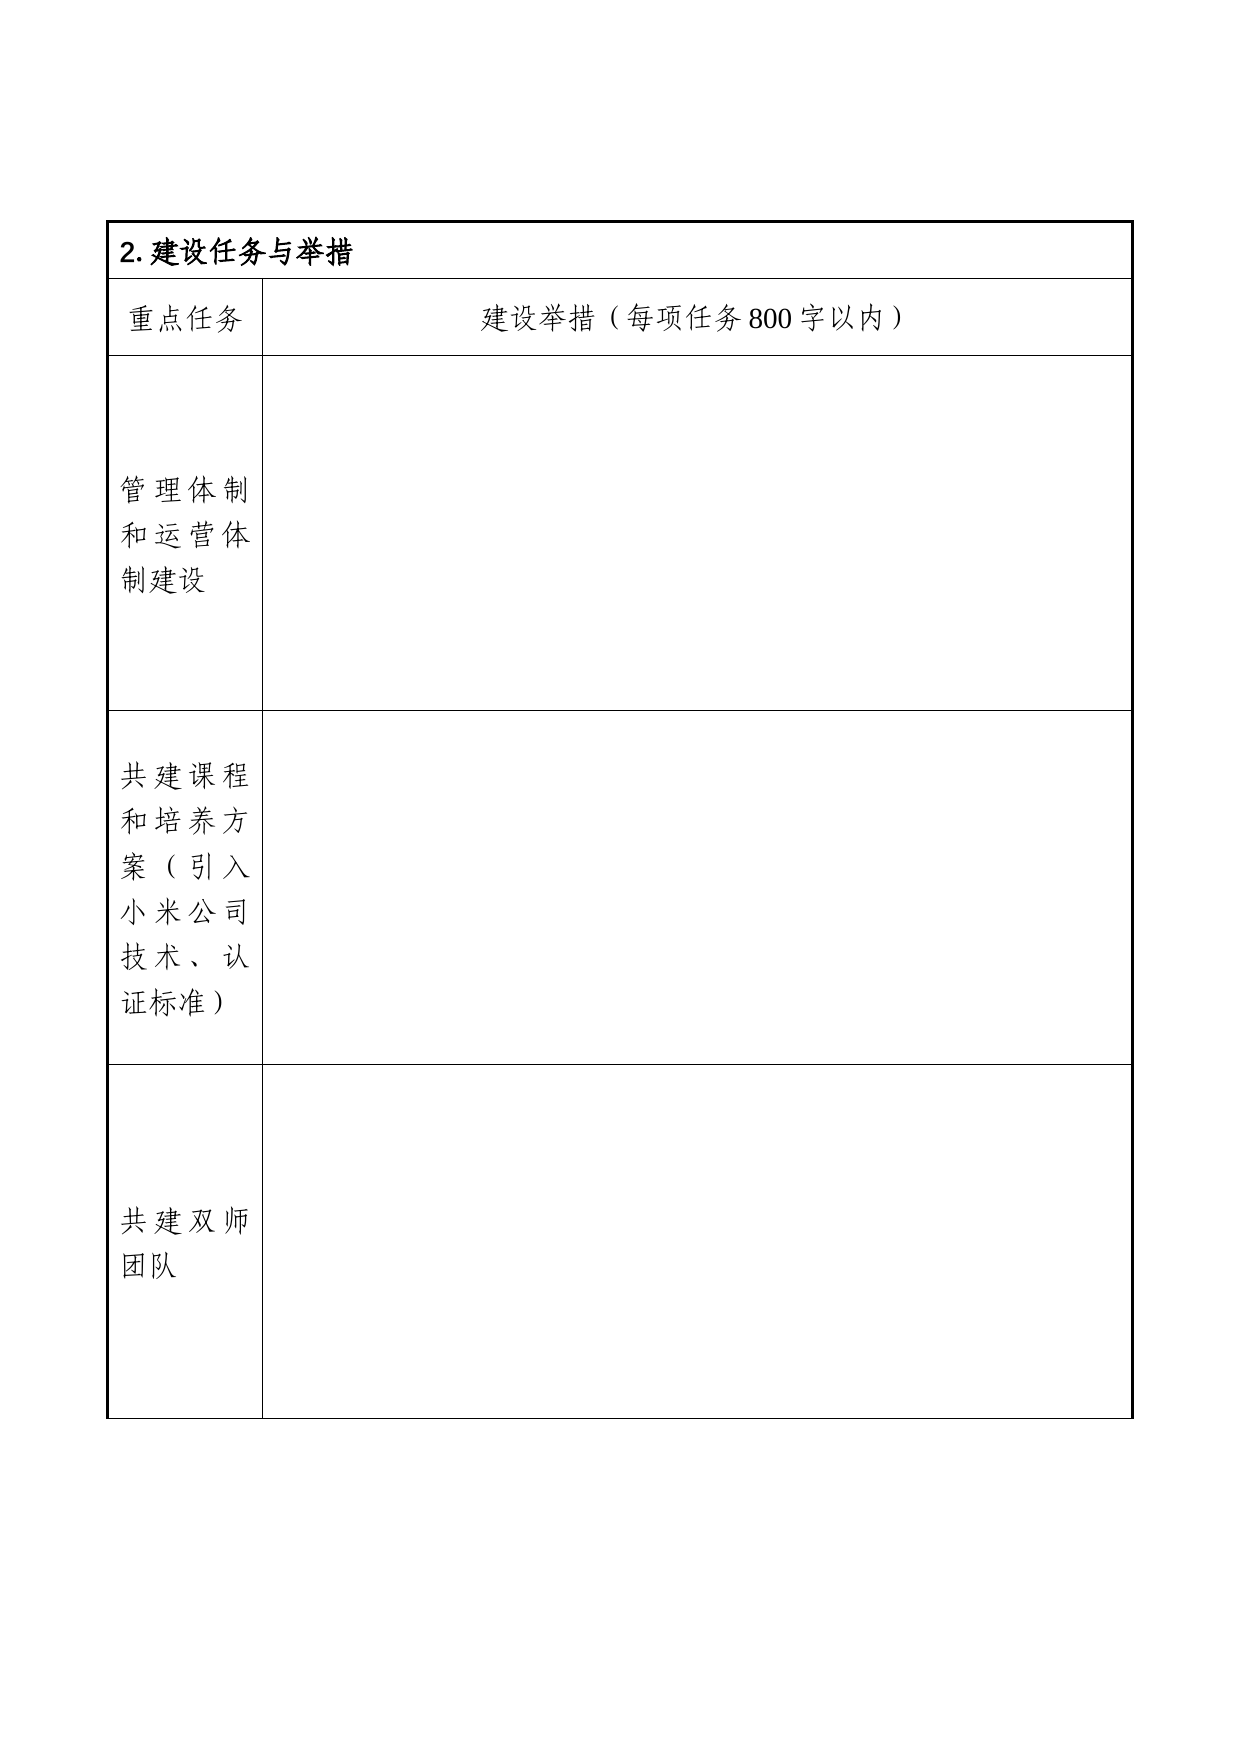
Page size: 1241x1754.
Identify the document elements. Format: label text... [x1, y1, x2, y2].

table_cell [263, 711, 1131, 1064]
table_cell [263, 356, 1131, 709]
table_cell 建设举措（每项任务800字以内） [263, 279, 1131, 355]
table_cell 共建双师团队 [109, 1065, 262, 1418]
table_cell 共建课程和培养方案（引入小米公司技术、认证标准） [109, 711, 262, 1064]
table_cell 管理体制和运营体制建设 [109, 356, 262, 709]
table_header 2.建设任务与举措 [109, 223, 1131, 278]
table_cell [263, 1065, 1131, 1418]
table_cell 重点任务 [109, 279, 262, 355]
